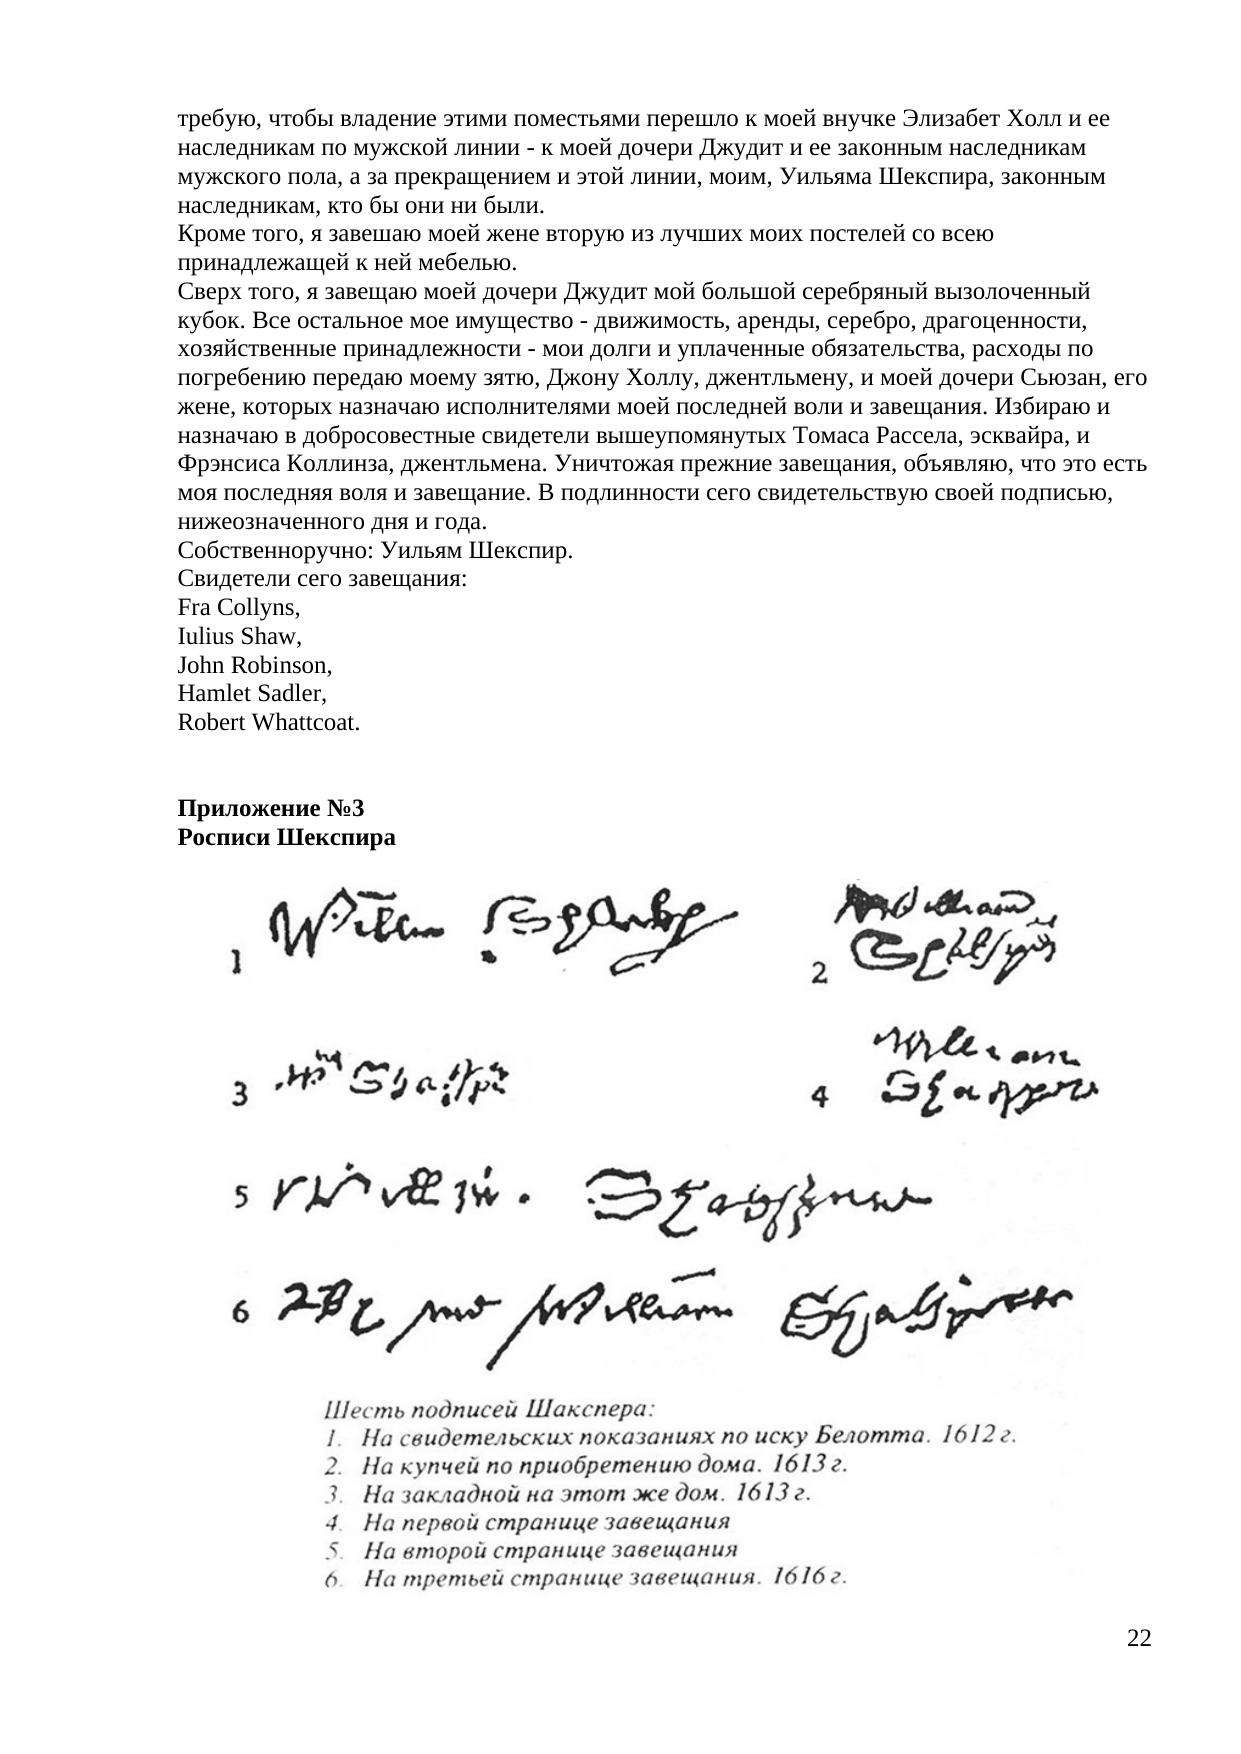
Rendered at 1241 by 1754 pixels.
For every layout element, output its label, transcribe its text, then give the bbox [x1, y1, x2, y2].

text Iulius Shaw, [177, 621, 1152, 650]
text Собственноручно: Уильям Шекспир. [177, 535, 1152, 563]
text Сверх того, я завещаю моей дочери Джудит мой большой серебряный вызолоченный кубок. Все остальное мое имущество - движимость, аренды, серебро, драгоценности, хозяйственные принадлежности - мои долги и уплаченные обязательства, расходы по погребению передаю моему зятю, Джону Холлу, джентльмену, и моей дочери Сьюзан, его жене, которых назначаю исполнителями моей последней воли и завещания. Избираю и назначаю в добросовестные свидетели вышеупомянутых Томаса Рассела, эсквайра, и Фрэнсиса Коллинза, джентльмена. Уничтожая прежние завещания, объявляю, что это есть моя последняя воля и завещание. В подлинности сего свидетельствую своей подписью, нижеозначенного дня и года. [177, 276, 1152, 535]
text Росписи Шекспира [177, 822, 1152, 851]
text Fra Collyns, [177, 592, 1152, 621]
text Свидетели сего завещания: [177, 563, 1152, 592]
text Hamlet Sadler, [177, 678, 1152, 707]
text Robert Whattcoat. [177, 707, 1152, 736]
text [177, 103, 1152, 218]
text Кроме того, я завешаю моей жене вторую из лучших моих постелей со всею принадлежащей к ней мебелью. [177, 218, 1152, 276]
text John Robinson, [177, 650, 1152, 678]
picture [226, 879, 1103, 1599]
text Приложение №3 [177, 793, 1152, 822]
